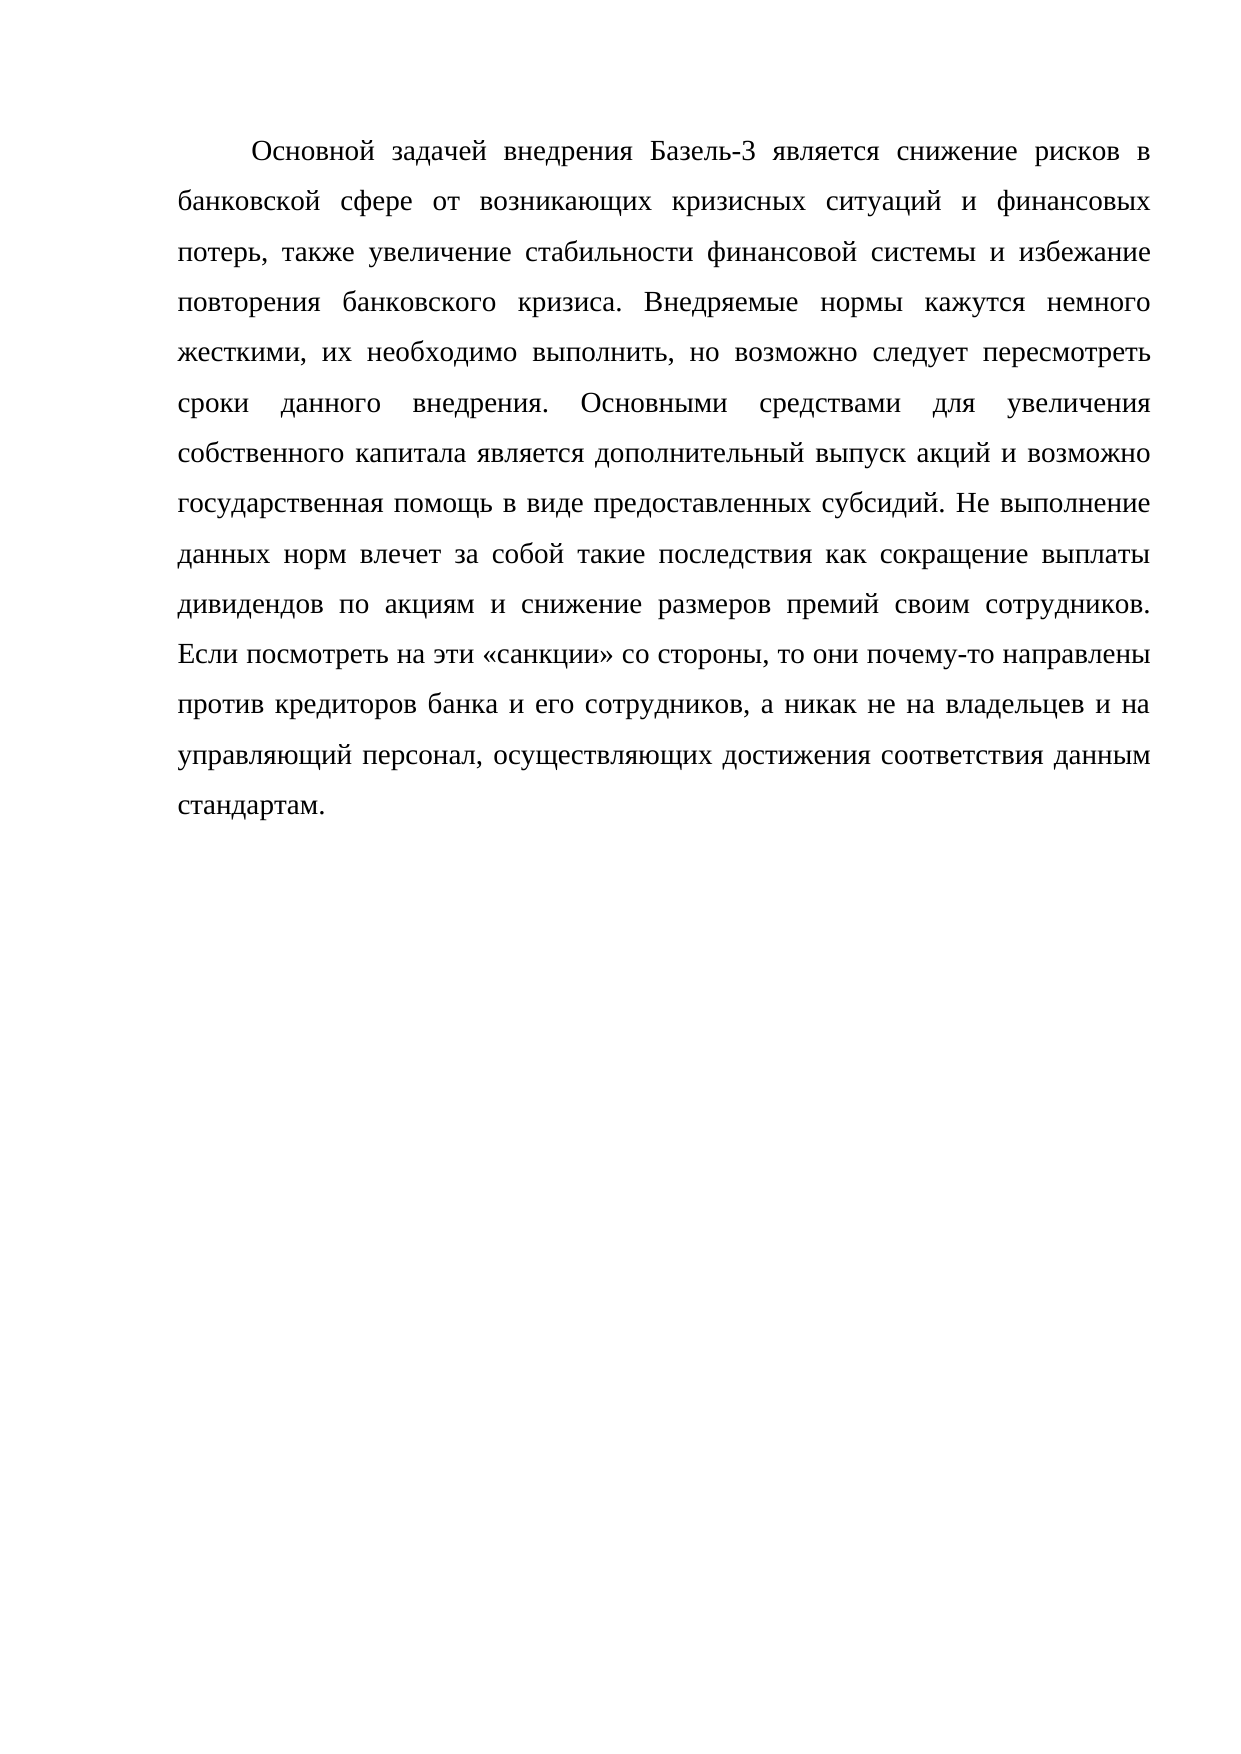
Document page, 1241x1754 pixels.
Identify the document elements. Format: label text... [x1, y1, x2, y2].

list Основной задачей внедрения Базель-3 является снижение рисков в банковской сфере от возникающих кризисных ситуаций и финансовых потерь, также увеличение стабильности финансовой системы и избежание повторения банковского кризиса. Внедряемые нормы кажутся немного жесткими, их необходимо выполнить, но возможно следует пересмотреть сроки данного внедрения. Основными средствами для увеличения собственного капитала является дополнительный выпуск акций и возможно государственная помощь в виде предоставленных субсидий. Не выполнение данных норм влечет за собой такие последствия как сокращение выплаты дивидендов по акциям и снижение размеров премий своим сотрудников. Если посмотреть на эти «санкции» со стороны, то они почему-то направлены против кредиторов банка и его сотрудников, а никак не на владельцев и на управляющий персонал, осуществляющих достижения соответствия данным стандартам. [177, 133, 1152, 821]
